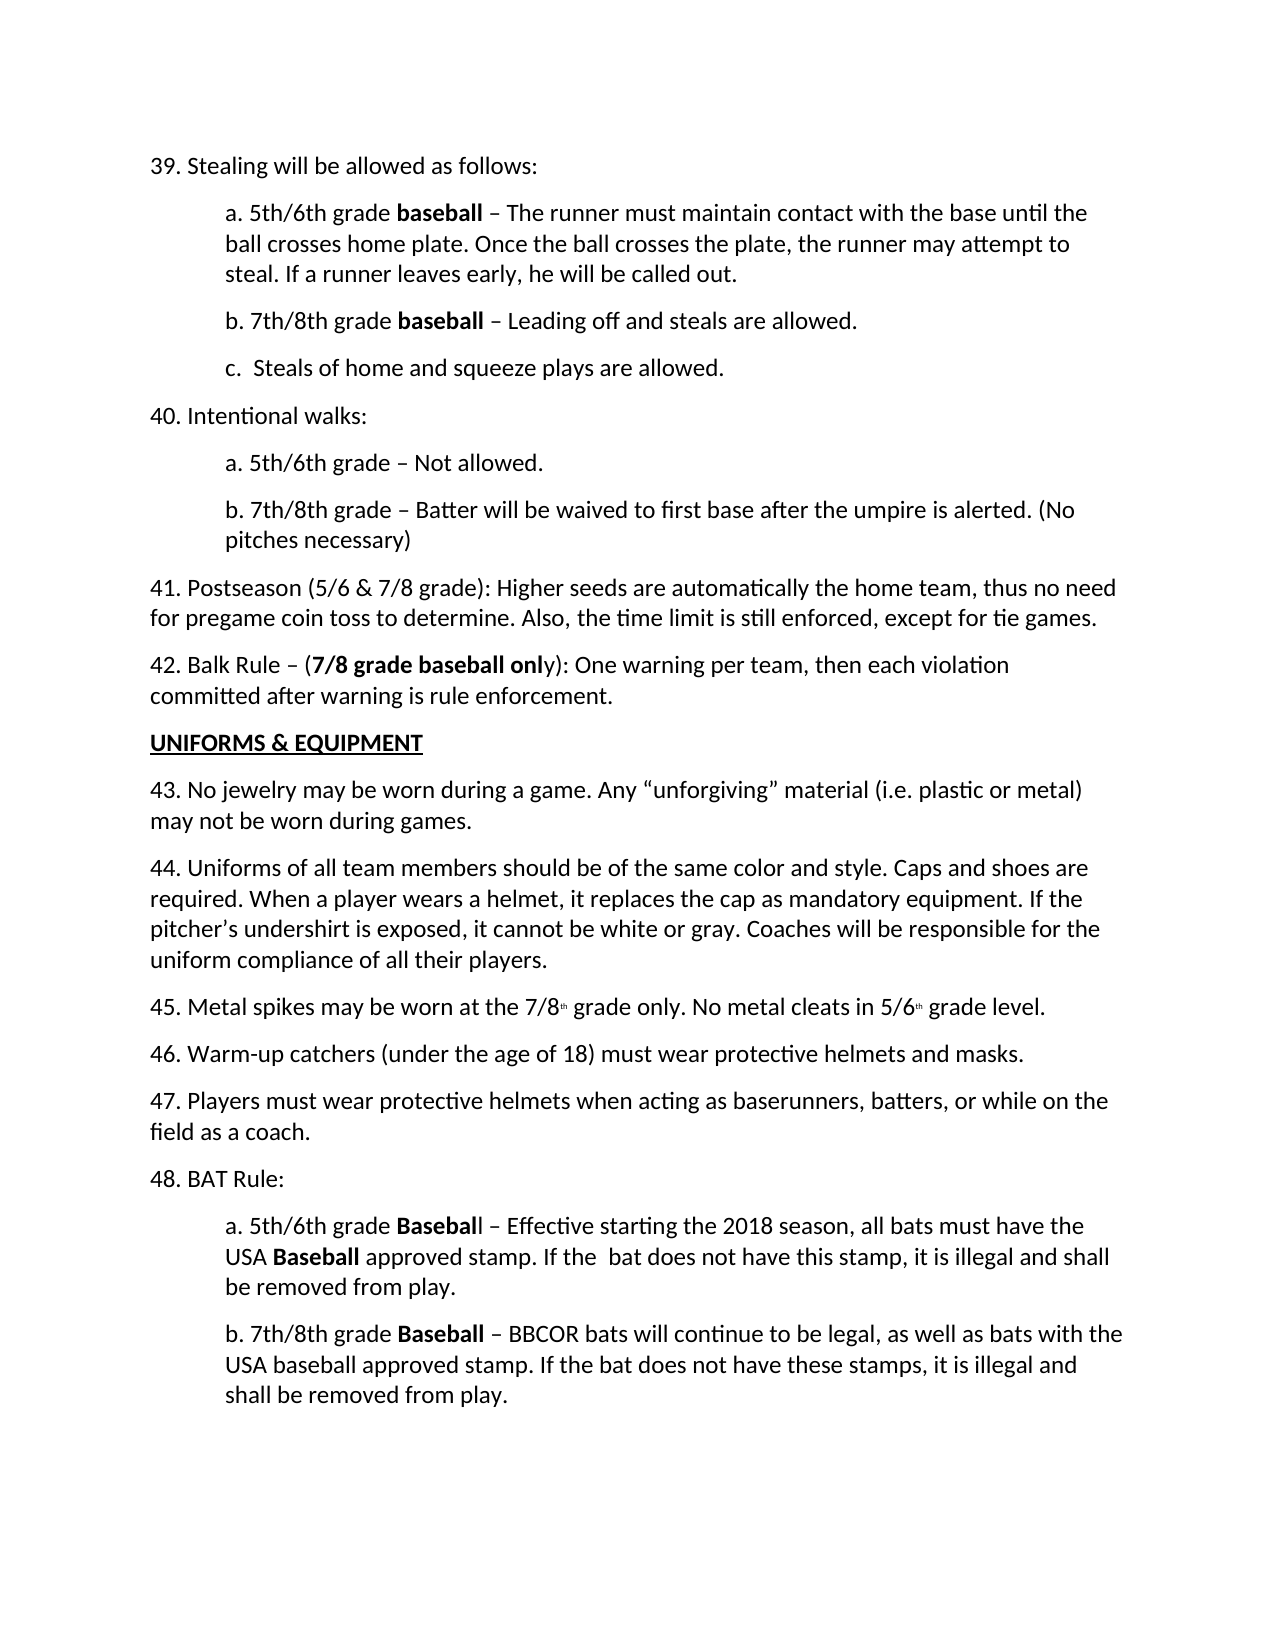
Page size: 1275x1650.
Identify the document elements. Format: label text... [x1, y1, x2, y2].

text 41. Postseason (5/6 & 7/8 grade): Higher seeds are automatically the home team, thus no need for pregame coin toss to determine. Also, the time limit is still enforced, except for tie games. [150, 572, 1125, 633]
text 46. Warm-up catchers (under the age of 18) must wear protective helmets and masks. [150, 1038, 1125, 1069]
text 45. Metal spikes may be worn at the 7/8th grade only. No metal cleats in 5/6th grade level. [150, 991, 1125, 1021]
text a. 5th/6th grade – Not allowed. [150, 447, 1125, 477]
text 40. Intentional walks: [150, 400, 1125, 430]
text UNIFORMS & EQUIPMENT [150, 727, 1125, 758]
text 43. No jewelry may be worn during a game. Any “unforgiving” material (i.e. plastic or metal) may not be worn during games. [150, 774, 1125, 836]
text c. Steals of home and squeeze plays are allowed. [225, 353, 1125, 383]
text a. 5th/6th grade baseball – The runner must maintain contact with the base until the ball crosses home plate. Once the ball crosses the plate, the runner may attempt to steal. If a runner leaves early, he will be called out. [225, 197, 1125, 289]
text b. 7th/8th grade Baseball – BBCOR bats will continue to be legal, as well as bats with the USA baseball approved stamp. If the bat does not have these stamps, it is illegal and shall be removed from play. [225, 1318, 1125, 1410]
text a. 5th/6th grade Baseball – Effective starting the 2018 season, all bats must have the USA Baseball approved stamp. If the bat does not have this stamp, it is illegal and shall be removed from play. [225, 1210, 1125, 1302]
text 39. Stealing will be allowed as follows: [150, 150, 1125, 181]
text b. 7th/8th grade baseball – Leading off and steals are allowed. [150, 305, 1125, 336]
text 47. Players must wear protective helmets when acting as baserunners, batters, or while on the field as a coach. [150, 1085, 1125, 1146]
text 42. Balk Rule – (7/8 grade baseball only): One warning per team, then each violation committed after warning is rule enforcement. [150, 649, 1125, 711]
text b. 7th/8th grade – Batter will be waived to first base after the umpire is alerted. (No pitches necessary) [225, 494, 1125, 555]
text 48. BAT Rule: [150, 1163, 1125, 1193]
text 44. Uniforms of all team members should be of the same color and style. Caps and shoes are required. When a player wears a helmet, it replaces the cap as mandatory equipment. If the pitcher’s undershirt is exposed, it cannot be white or gray. Coaches will be responsible for the uniform compliance of all their players. [150, 852, 1125, 974]
